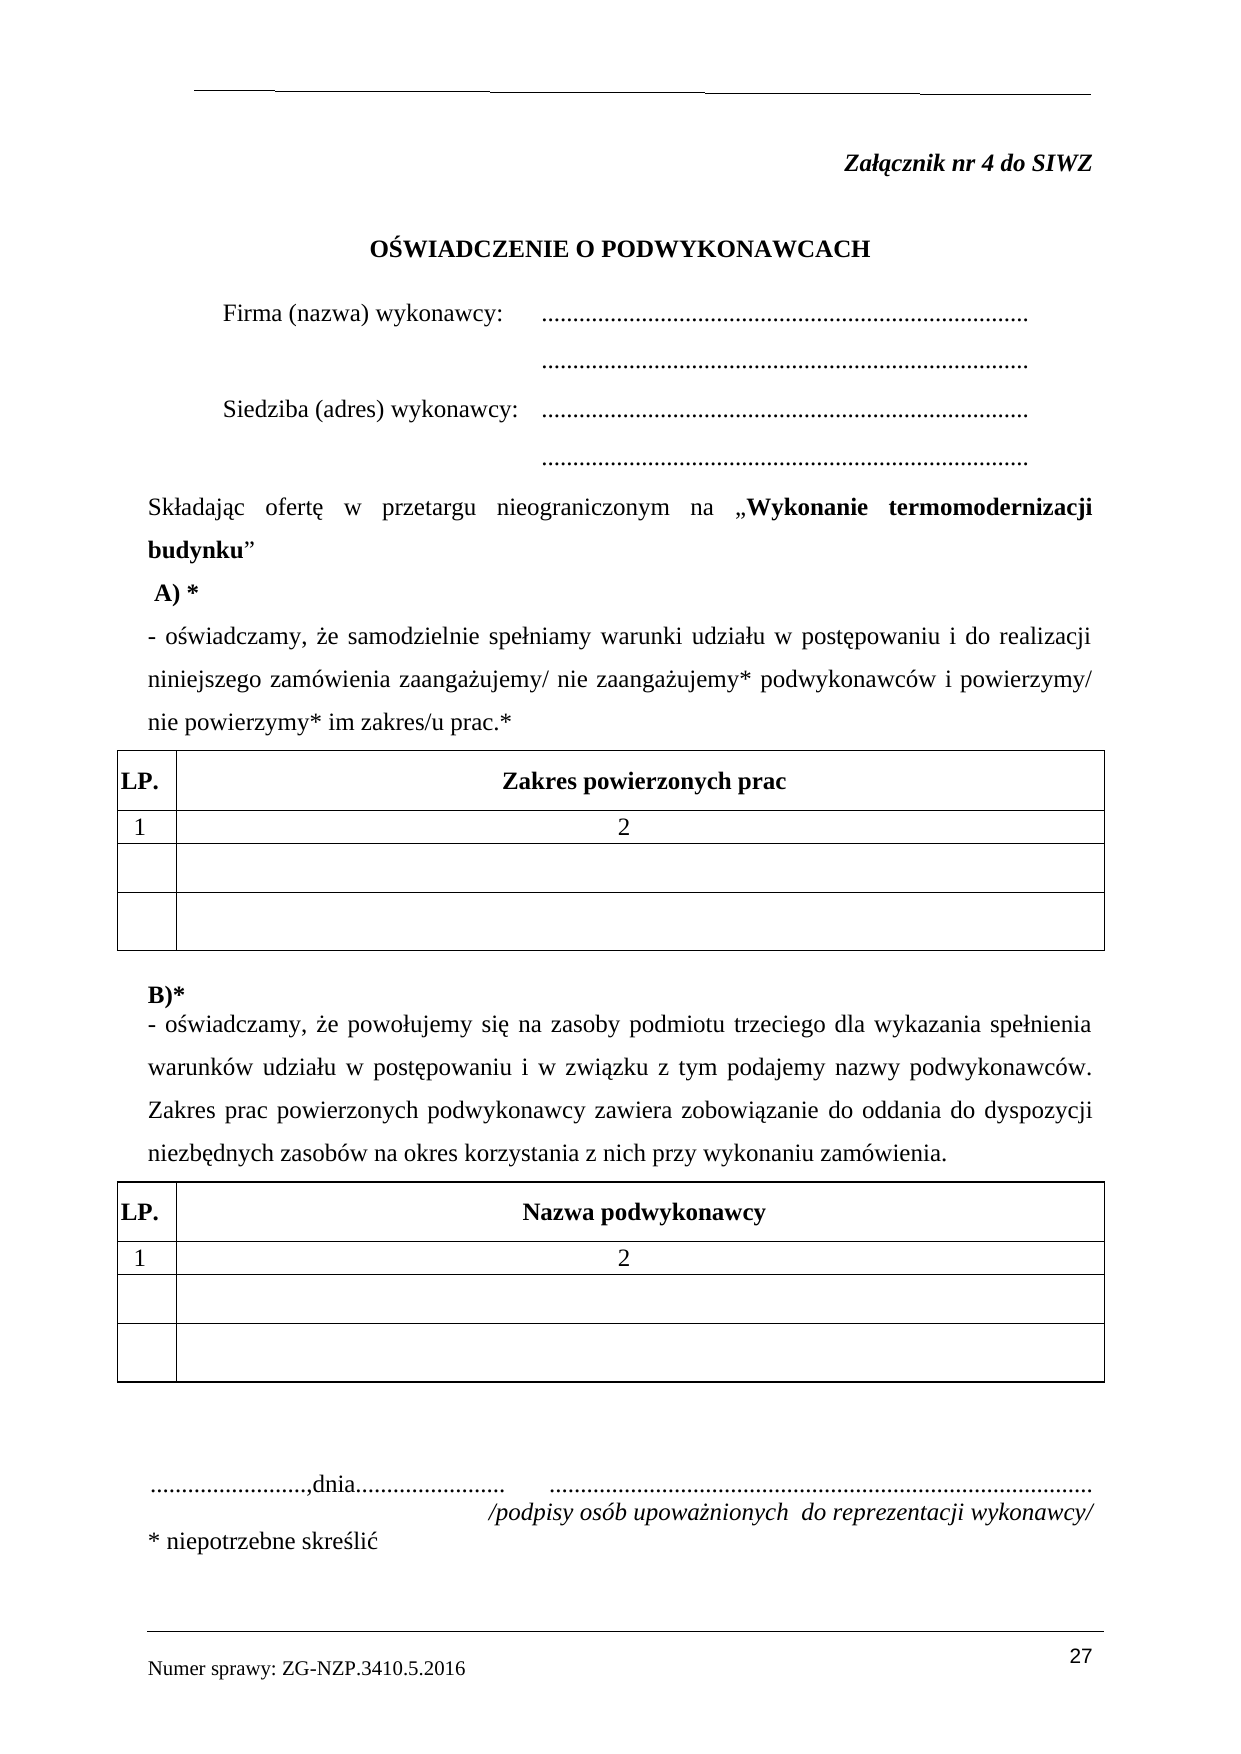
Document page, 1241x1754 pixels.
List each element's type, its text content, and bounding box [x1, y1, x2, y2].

table_cell 2 [177, 1242, 1104, 1274]
text Składając ofertę w przetargu nieograniczonym na „Wykonanie termomodernizacji budynku” [103, 492, 1093, 563]
table_cell 2 [177, 811, 1104, 843]
table_cell 1 [118, 1242, 176, 1274]
table_cell [177, 1324, 1104, 1381]
table_cell 1 [118, 811, 176, 843]
subtitle OŚWIADCZENIE O PODWYKONAWCACH [148, 234, 1093, 263]
table_cell [177, 1275, 1104, 1323]
text .........................,dnia........................ ....................................................................................... /podpisy osób upoważnionych do reprezentacji wykonawcy/ [148, 1469, 1093, 1526]
text Załącznik nr 4 do SIWZ [148, 148, 1093, 176]
text B)* [148, 980, 1093, 1009]
text Firma (nazwa) wykonawcy: [223, 298, 1093, 326]
text A) * [148, 578, 1093, 607]
table_cell [118, 1324, 176, 1381]
table_header LP. [118, 1183, 176, 1241]
text Siedziba (adres) wykonawcy: [223, 394, 1093, 423]
table_cell [177, 844, 1104, 892]
table_cell [118, 1275, 176, 1323]
table_cell [118, 893, 176, 950]
text - oświadczamy, że samodzielnie spełniamy warunki udziału w postępowaniu i do realizacji niniejszego zamówienia zaangażujemy/ nie zaangażujemy* podwykonawców i powierzymy/ nie powierzymy* im zakres/u prac.* [148, 621, 1093, 736]
table_header LP. [118, 751, 176, 810]
table_cell [177, 893, 1104, 950]
table_cell [118, 844, 176, 892]
table_header Nazwa podwykonawcy [177, 1183, 1104, 1241]
text * niepotrzebne skreślić [148, 1526, 1093, 1555]
text - oświadczamy, że powołujemy się na zasoby podmiotu trzeciego dla wykazania spełnienia warunków udziału w postępowaniu i w związku z tym podajemy nazwy podwykonawców. Zakres prac powierzonych podwykonawcy zawiera zobowiązanie do oddania do dyspozycji niezbędnych zasobów na okres korzystania z nich przy wykonaniu zamówienia. [148, 1009, 1093, 1167]
table_header Zakres powierzonych prac [177, 751, 1104, 810]
